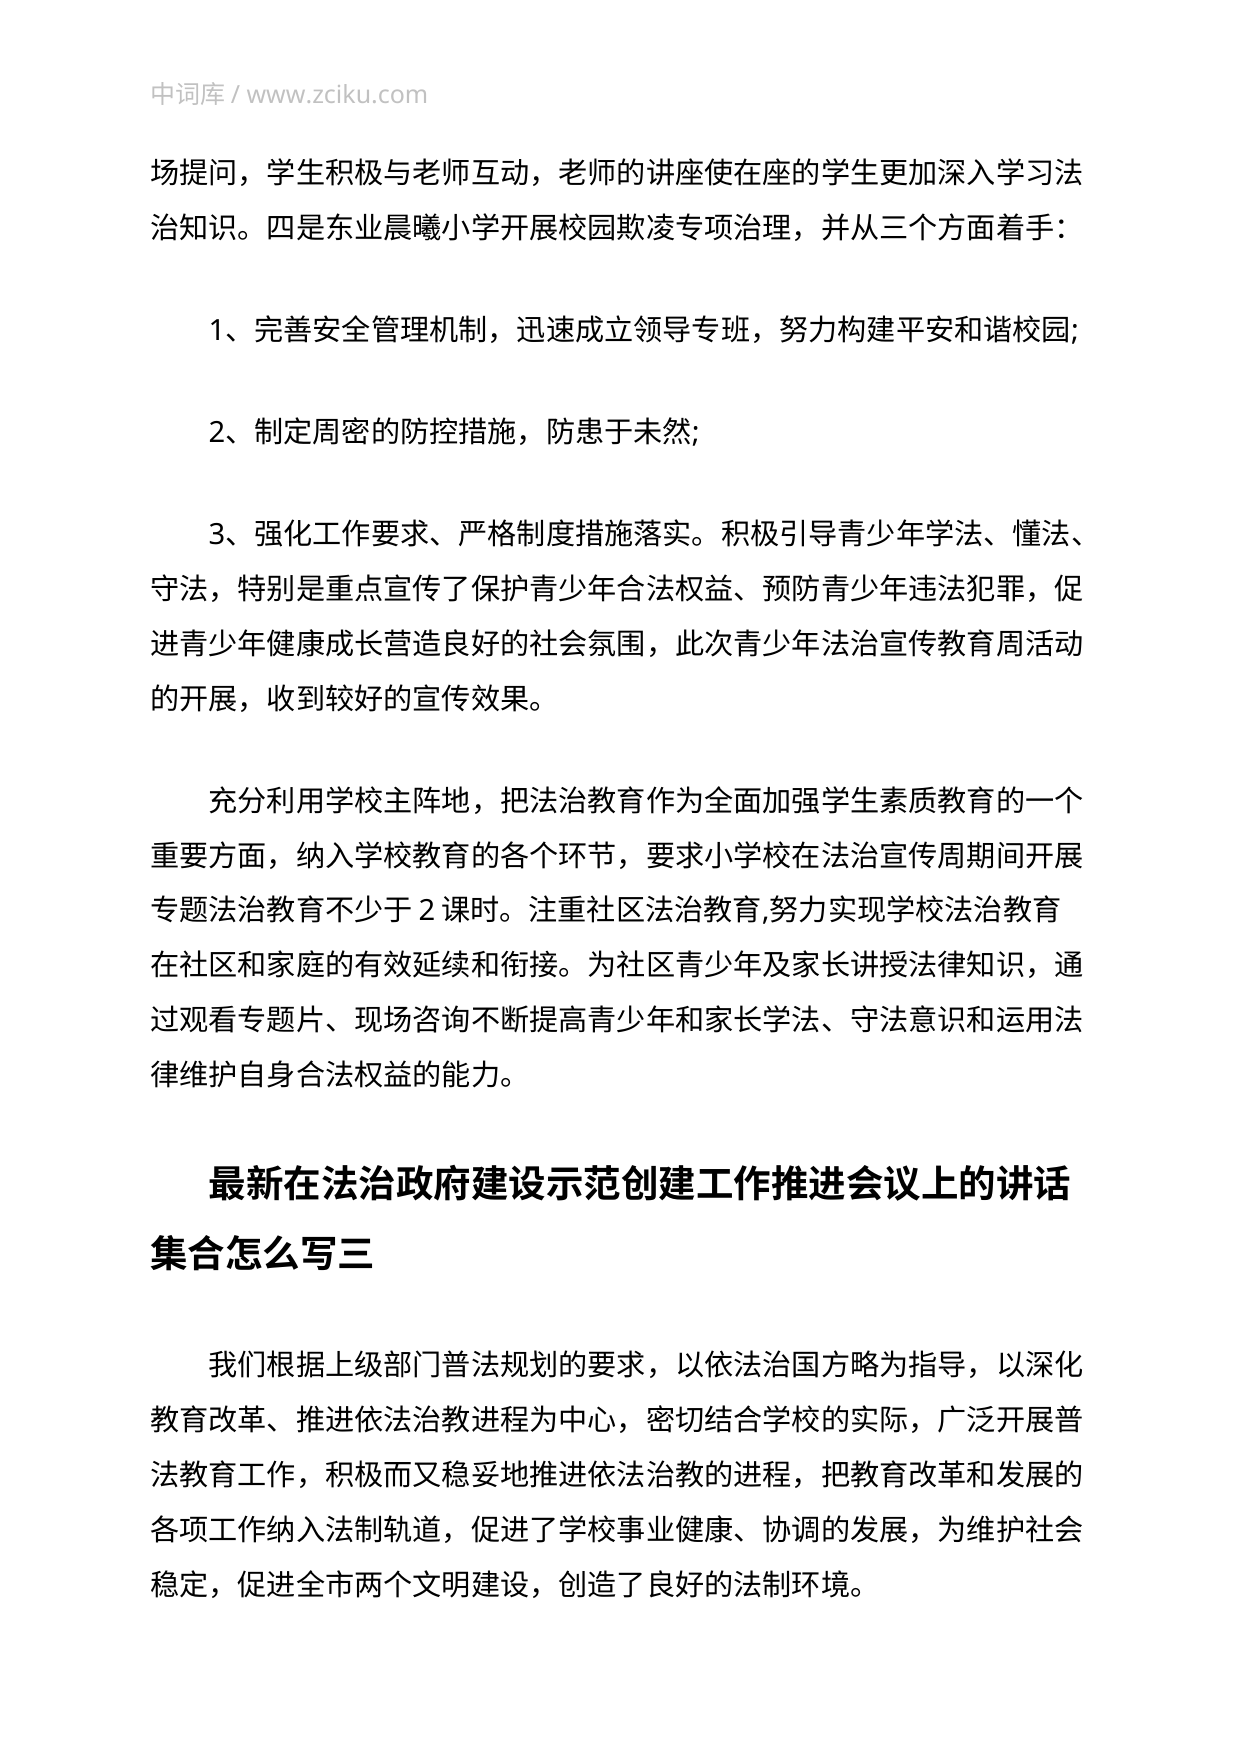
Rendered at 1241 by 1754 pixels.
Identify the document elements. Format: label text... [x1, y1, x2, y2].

text 最新在法治政府建设示范创建工作推进会议上的讲话集合怎么写三 [150, 1153, 1090, 1278]
text 1、完善安全管理机制，迅速成立领导专班，努力构建平安和谐校园; [150, 307, 1090, 349]
text 3、强化工作要求、严格制度措施落实。积极引导青少年学法、懂法、守法，特别是重点宣传了保护青少年合法权益、预防青少年违法犯罪，促进青少年健康成长营造良好的社会氛围，此次青少年法治宣传教育周活动的开展，收到较好的宣传效果。 [150, 511, 1090, 718]
text 2、制定周密的防控措施，防患于未然; [150, 409, 1090, 451]
text 充分利用学校主阵地，把法治教育作为全面加强学生素质教育的一个重要方面，纳入学校教育的各个环节，要求小学校在法治宣传周期间开展专题法治教育不少于2课时。注重社区法治教育,努力实现学校法治教育在社区和家庭的有效延续和衔接。为社区青少年及家长讲授法律知识，通过观看专题片、现场咨询不断提高青少年和家长学法、守法意识和运用法律维护自身合法权益的能力。 [150, 777, 1090, 1094]
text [150, 150, 1090, 247]
text 我们根据上级部门普法规划的要求，以依法治国方略为指导，以深化教育改革、推进依法治教进程为中心，密切结合学校的实际，广泛开展普法教育工作，积极而又稳妥地推进依法治教的进程，把教育改革和发展的各项工作纳入法制轨道，促进了学校事业健康、协调的发展，为维护社会稳定，促进全市两个文明建设，创造了良好的法制环境。 [150, 1341, 1090, 1603]
